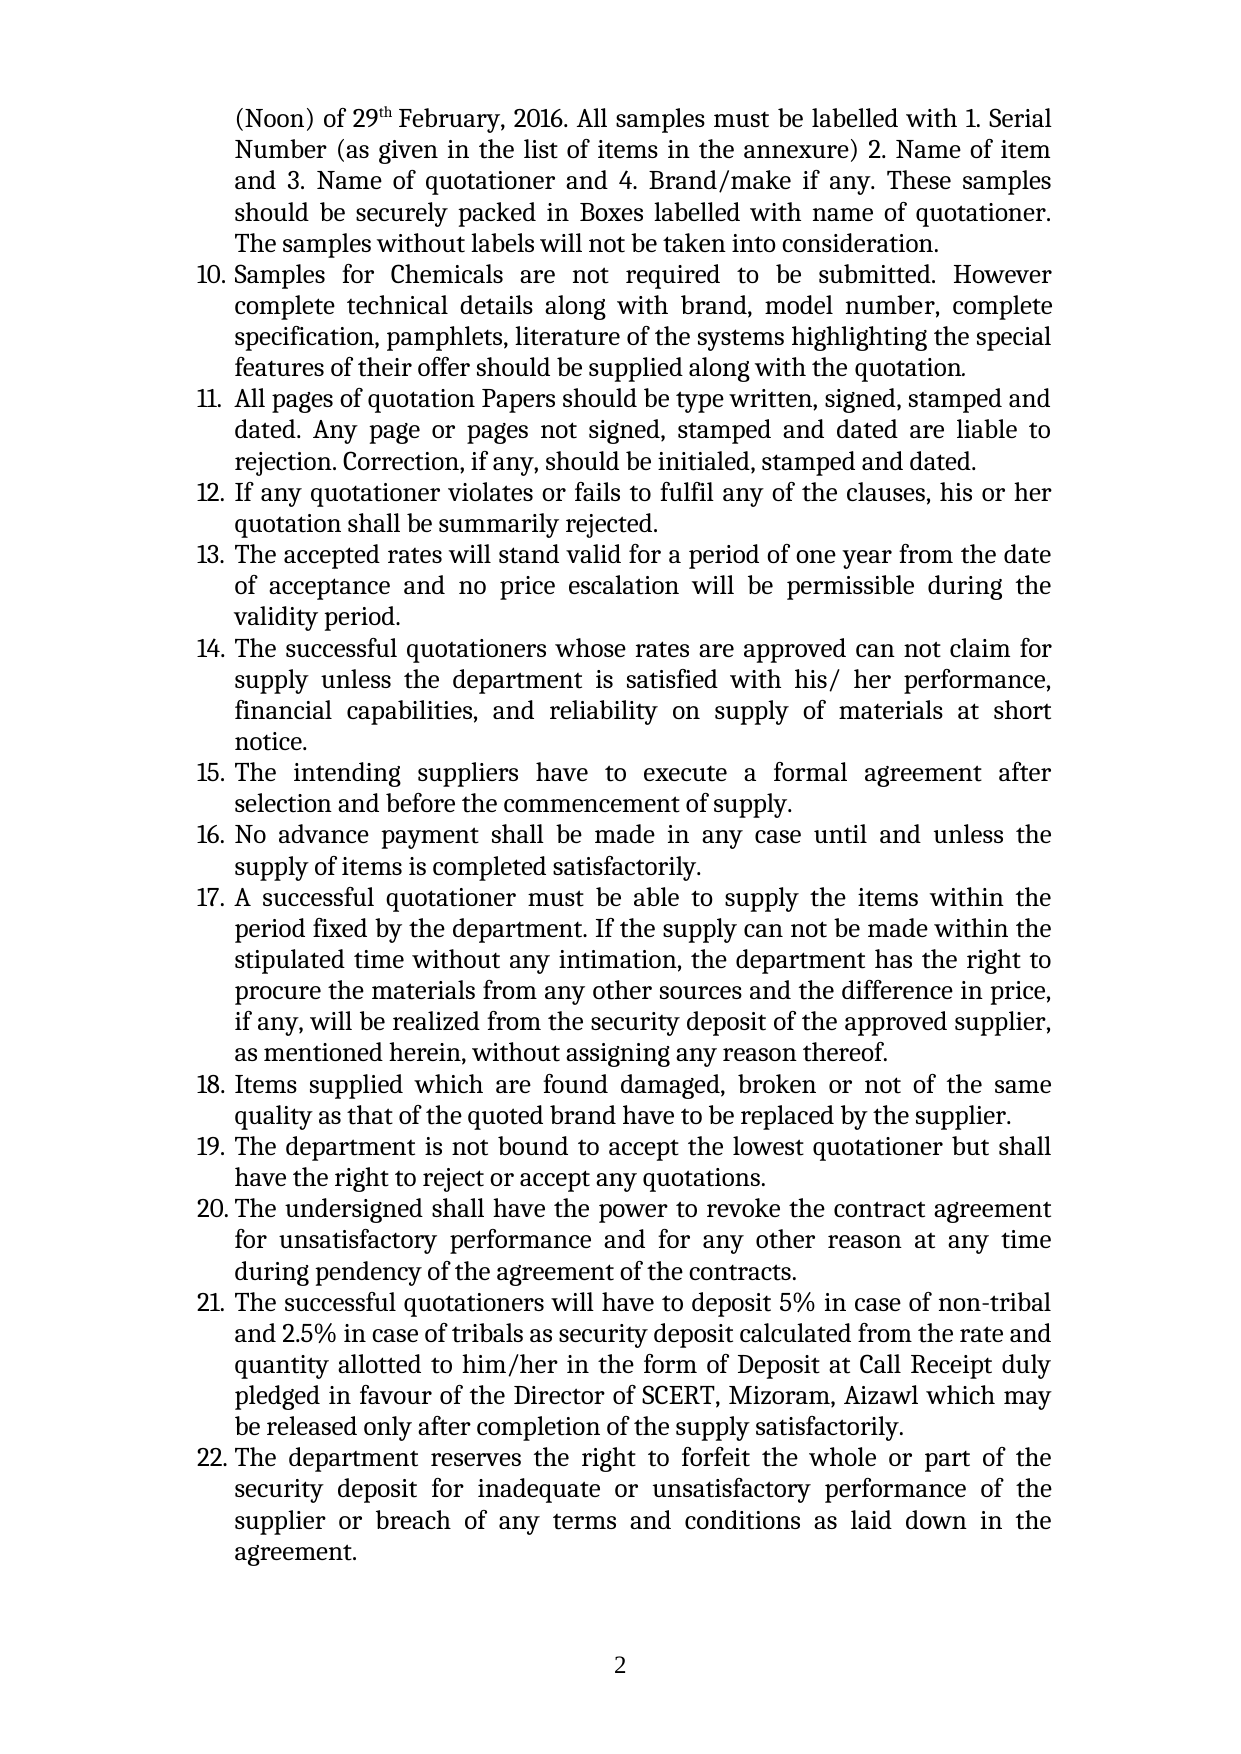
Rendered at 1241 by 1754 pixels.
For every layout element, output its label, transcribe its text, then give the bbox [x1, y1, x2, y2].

list The intending suppliers have to execute a formal agreement after selection and before the commencement of supply. [197, 757, 1053, 819]
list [197, 103, 1053, 259]
list If any quotationer violates or fails to fulfil any of the clauses, his or her quotation shall be summarily rejected. [197, 477, 1053, 539]
list The accepted rates will stand valid for a period of one year from the date of acceptance and no price escalation will be permissible during the validity period. [197, 539, 1053, 633]
list All pages of quotation Papers should be type written, signed, stamped and dated. Any page or pages not signed, stamped and dated are liable to rejection. Correction, if any, should be initialed, stamped and dated. [197, 383, 1053, 477]
list The successful quotationers whose rates are approved can not claim for supply unless the department is satisfied with his/ her performance, financial capabilities, and reliability on supply of materials at short notice. [197, 633, 1053, 757]
list The undersigned shall have the power to revoke the contract agreement for unsatisfactory performance and for any other reason at any time during pendency of the agreement of the contracts. [197, 1193, 1053, 1287]
list A successful quotationer must be able to supply the items within the period fixed by the department. If the supply can not be made within the stipulated time without any intimation, the department has the right to procure the materials from any other sources and the difference in price, if any, will be realized from the security deposit of the approved supplier, as mentioned herein, without assigning any reason thereof. [197, 882, 1053, 1069]
list The department reserves the right to forfeit the whole or part of the security deposit for inadequate or unsatisfactory performance of the supplier or breach of any terms and conditions as laid down in the agreement. [197, 1442, 1053, 1567]
list The department is not bound to accept the lowest quotationer but shall have the right to reject or accept any quotations. [197, 1131, 1053, 1193]
list No advance payment shall be made in any case until and unless the supply of items is completed satisfactorily. [197, 819, 1053, 882]
list The successful quotationers will have to deposit 5% in case of non-tribal and 2.5% in case of tribals as security deposit calculated from the rate and quantity allotted to him/her in the form of Deposit at Call Receipt duly pledged in favour of the Director of SCERT, Mizoram, Aizawl which may be released only after completion of the supply satisfactorily. [197, 1287, 1053, 1442]
list Samples for Chemicals are not required to be submitted. However complete technical details along with brand, model number, complete specification, pamphlets, literature of the systems highlighting the special features of their offer should be supplied along with the quotation. [197, 259, 1053, 383]
list Items supplied which are found damaged, broken or not of the same quality as that of the quoted brand have to be replaced by the supplier. [197, 1069, 1053, 1131]
